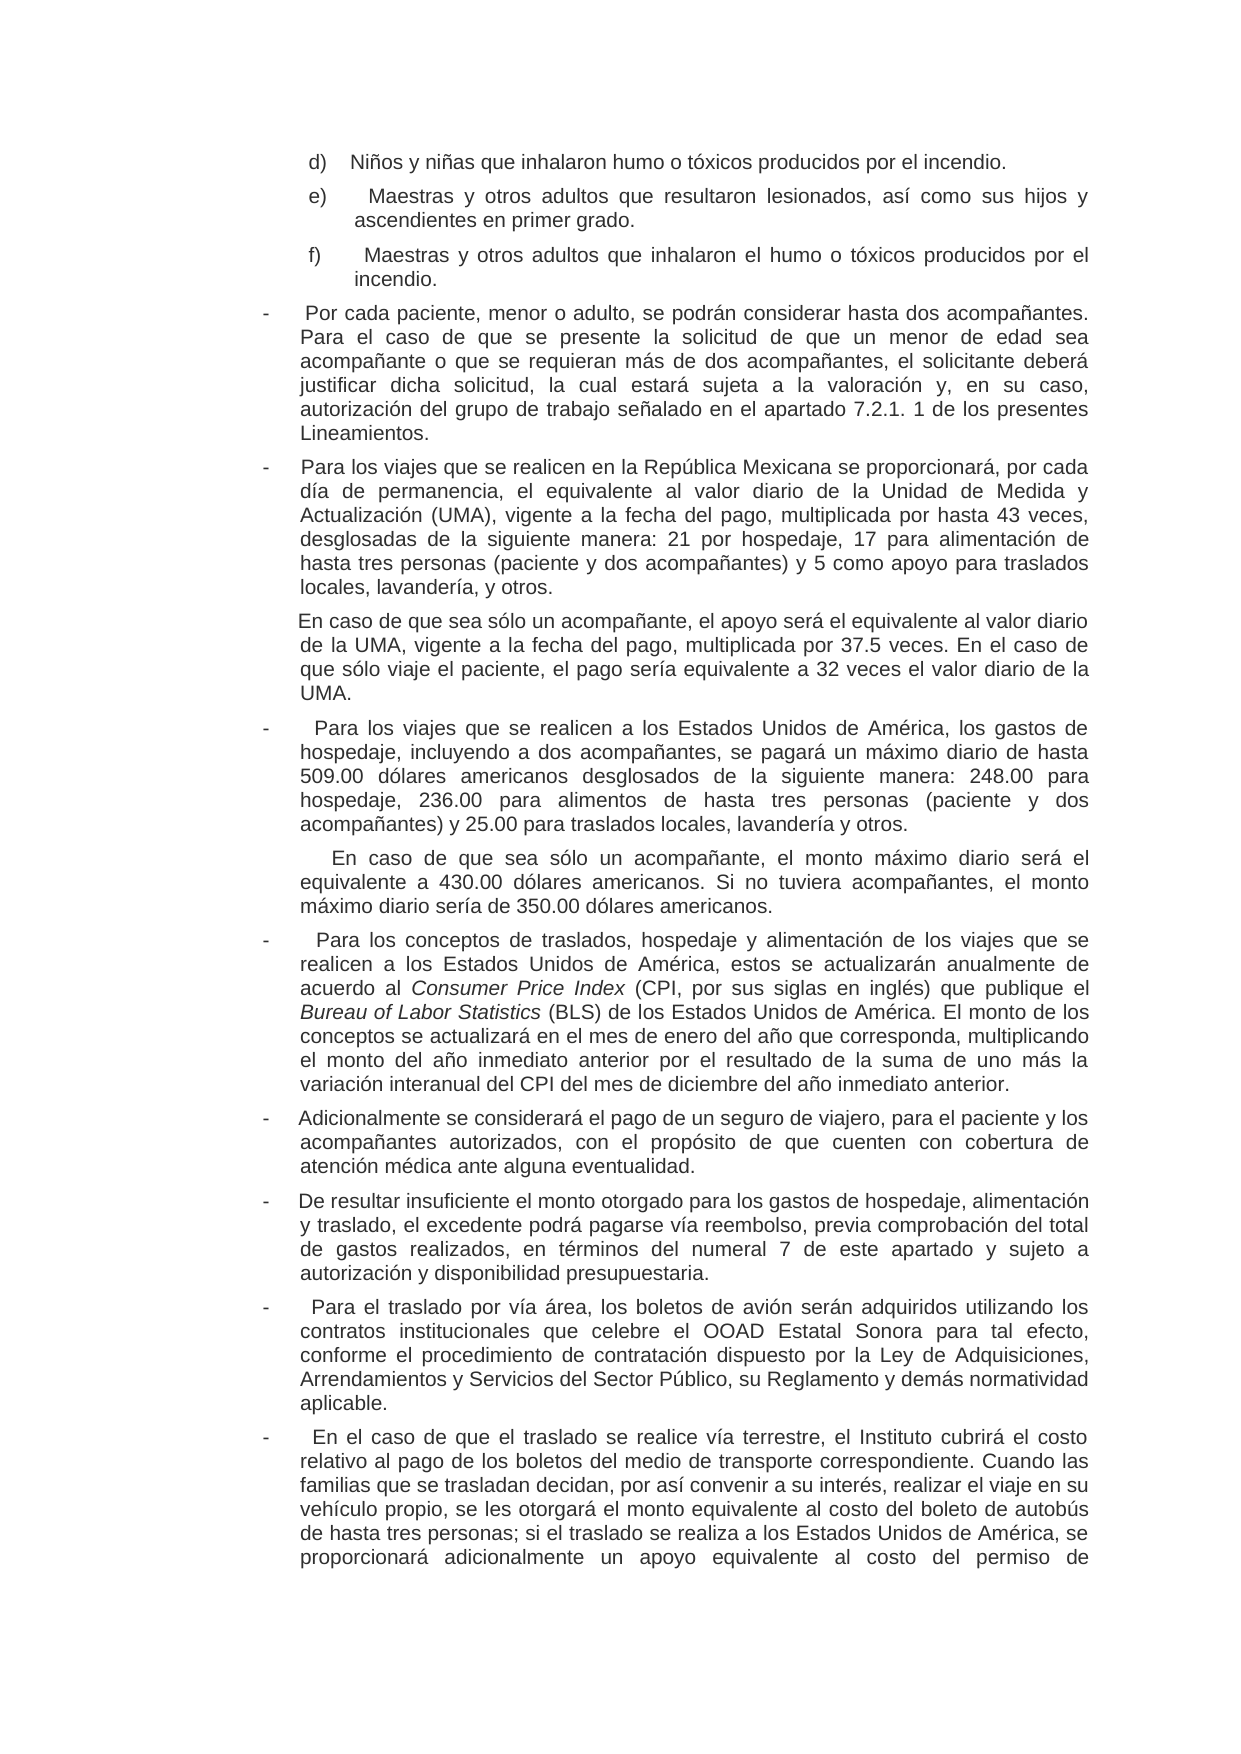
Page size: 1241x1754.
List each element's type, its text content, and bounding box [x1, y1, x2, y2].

text - Adicionalmente se considerará el pago de un seguro de viajero, para el paciente y los acompañantes autorizados, con el propósito de que cuenten con cobertura de atención médica ante alguna eventualidad. [262, 1106, 1090, 1178]
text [262, 1425, 1090, 1569]
text e) Maestras y otros adultos que resultaron lesionados, así como sus hijos y ascendientes en primer grado. [308, 184, 1090, 232]
text - Para los conceptos de traslados, hospedaje y alimentación de los viajes que se realicen a los Estados Unidos de América, estos se actualizarán anualmente de acuerdo al Consumer Price Index (CPI, por sus siglas en inglés) que publique el Bureau of Labor Statistics (BLS) de los Estados Unidos de América. El monto de los conceptos se actualizará en el mes de enero del año que corresponda, multiplicando el monto del año inmediato anterior por el resultado de la suma de uno más la variación interanual del CPI del mes de diciembre del año inmediato anterior. [262, 928, 1090, 1096]
text En caso de que sea sólo un acompañante, el monto máximo diario será el equivalente a 430.00 dólares americanos. Si no tuviera acompañantes, el monto máximo diario sería de 350.00 dólares americanos. [262, 846, 1090, 918]
text - Para el traslado por vía área, los boletos de avión serán adquiridos utilizando los contratos institucionales que celebre el OOAD Estatal Sonora para tal efecto, conforme el procedimiento de contratación dispuesto por la Ley de Adquisiciones, Arrendamientos y Servicios del Sector Público, su Reglamento y demás normatividad aplicable. [262, 1295, 1090, 1414]
text - Por cada paciente, menor o adulto, se podrán considerar hasta dos acompañantes. Para el caso de que se presente la solicitud de que un menor de edad sea acompañante o que se requieran más de dos acompañantes, el solicitante deberá justificar dicha solicitud, la cual estará sujeta a la valoración y, en su caso, autorización del grupo de trabajo señalado en el apartado 7.2.1. 1 de los presentes Lineamientos. [262, 301, 1090, 445]
text f) Maestras y otros adultos que inhalaron el humo o tóxicos producidos por el incendio. [308, 243, 1090, 291]
text d) Niños y niñas que inhalaron humo o tóxicos producidos por el incendio. [308, 150, 1090, 174]
text - Para los viajes que se realicen a los Estados Unidos de América, los gastos de hospedaje, incluyendo a dos acompañantes, se pagará un máximo diario de hasta 509.00 dólares americanos desglosados de la siguiente manera: 248.00 para hospedaje, 236.00 para alimentos de hasta tres personas (paciente y dos acompañantes) y 25.00 para traslados locales, lavandería y otros. [262, 716, 1090, 835]
text En caso de que sea sólo un acompañante, el apoyo será el equivalente al valor diario de la UMA, vigente a la fecha del pago, multiplicada por 37.5 veces. En el caso de que sólo viaje el paciente, el pago sería equivalente a 32 veces el valor diario de la UMA. [262, 609, 1090, 705]
text - Para los viajes que se realicen en la República Mexicana se proporcionará, por cada día de permanencia, el equivalente al valor diario de la Unidad de Medida y Actualización (UMA), vigente a la fecha del pago, multiplicada por hasta 43 veces, desglosadas de la siguiente manera: 21 por hospedaje, 17 para alimentación de hasta tres personas (paciente y dos acompañantes) y 5 como apoyo para traslados locales, lavandería, y otros. [262, 455, 1090, 599]
text - De resultar insuficiente el monto otorgado para los gastos de hospedaje, alimentación y traslado, el excedente podrá pagarse vía reembolso, previa comprobación del total de gastos realizados, en términos del numeral 7 de este apartado y sujeto a autorización y disponibilidad presupuestaria. [262, 1188, 1090, 1284]
